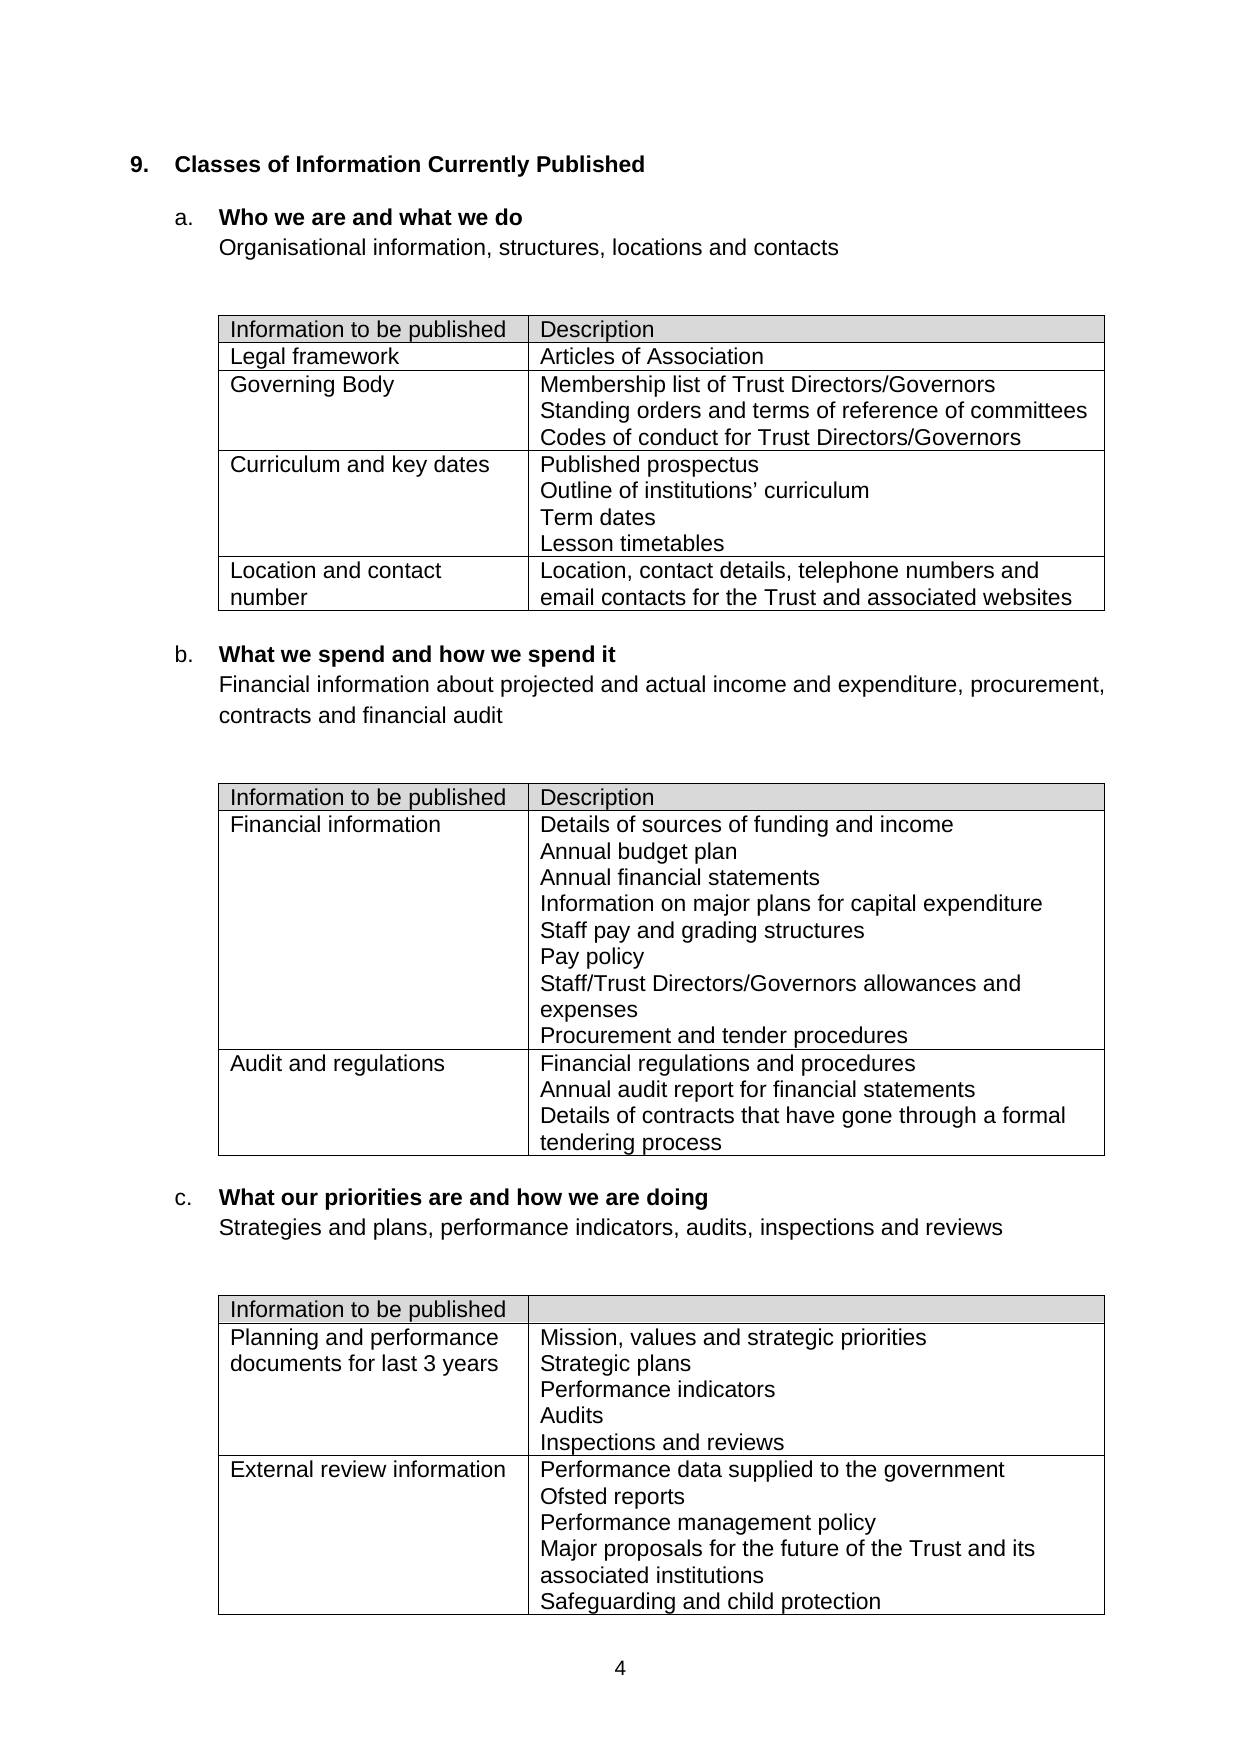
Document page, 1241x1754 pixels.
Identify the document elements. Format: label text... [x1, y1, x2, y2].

table_cell Location and contact number [219, 557, 528, 610]
list What we spend and how we spend it Financial information about projected and actual income and expenditure, procurement, contracts and financial audit [174, 641, 1110, 728]
table_cell Mission, values and strategic priorities Strategic plans Performance indicators Audits Inspections and reviews [529, 1324, 1104, 1455]
table_cell Location, contact details, telephone numbers and email contacts for the Trust and associated websites [529, 557, 1104, 610]
table_cell Planning and performance documents for last 3 years [219, 1324, 528, 1455]
table_cell Details of sources of funding and income Annual budget plan Annual financial statements Information on major plans for capital expenditure Staff pay and grading structures Pay policy Staff/Trust Directors/Governors allowances and expenses Procurement and tender procedures [529, 811, 1104, 1048]
table_cell Audit and regulations [219, 1050, 528, 1155]
table_cell Financial regulations and procedures Annual audit report for financial statements Details of contracts that have gone through a formal tendering process [529, 1050, 1104, 1155]
table_header Description [529, 316, 1104, 342]
list Classes of Information Currently Published [130, 151, 1110, 177]
table_header Information to be published [219, 316, 528, 342]
table_header Information to be published [219, 1296, 528, 1322]
table_header [529, 1296, 1104, 1322]
table_cell Performance data supplied to the government Ofsted reports Performance management policy Major proposals for the future of the Trust and its associated institutions Safeguarding and child protection [529, 1456, 1104, 1614]
table_cell Governing Body [219, 371, 528, 450]
table_cell Legal framework [219, 343, 528, 370]
list What our priorities are and how we are doing Strategies and plans, performance indicators, audits, inspections and reviews [174, 1183, 1110, 1240]
table_cell External review information [219, 1456, 528, 1614]
table_header Information to be published [219, 784, 528, 810]
table_cell Curriculum and key dates [219, 451, 528, 556]
list Who we are and what we do Organisational information, structures, locations and contacts [174, 203, 1110, 260]
table_cell Financial information [219, 811, 528, 1048]
table_cell Articles of Association [529, 343, 1104, 370]
table_cell Published prospectus Outline of institutions’ curriculum Term dates Lesson timetables [529, 451, 1104, 556]
table_cell Membership list of Trust Directors/Governors Standing orders and terms of reference of committees Codes of conduct for Trust Directors/Governors [529, 371, 1104, 450]
table_header Description [529, 784, 1104, 810]
